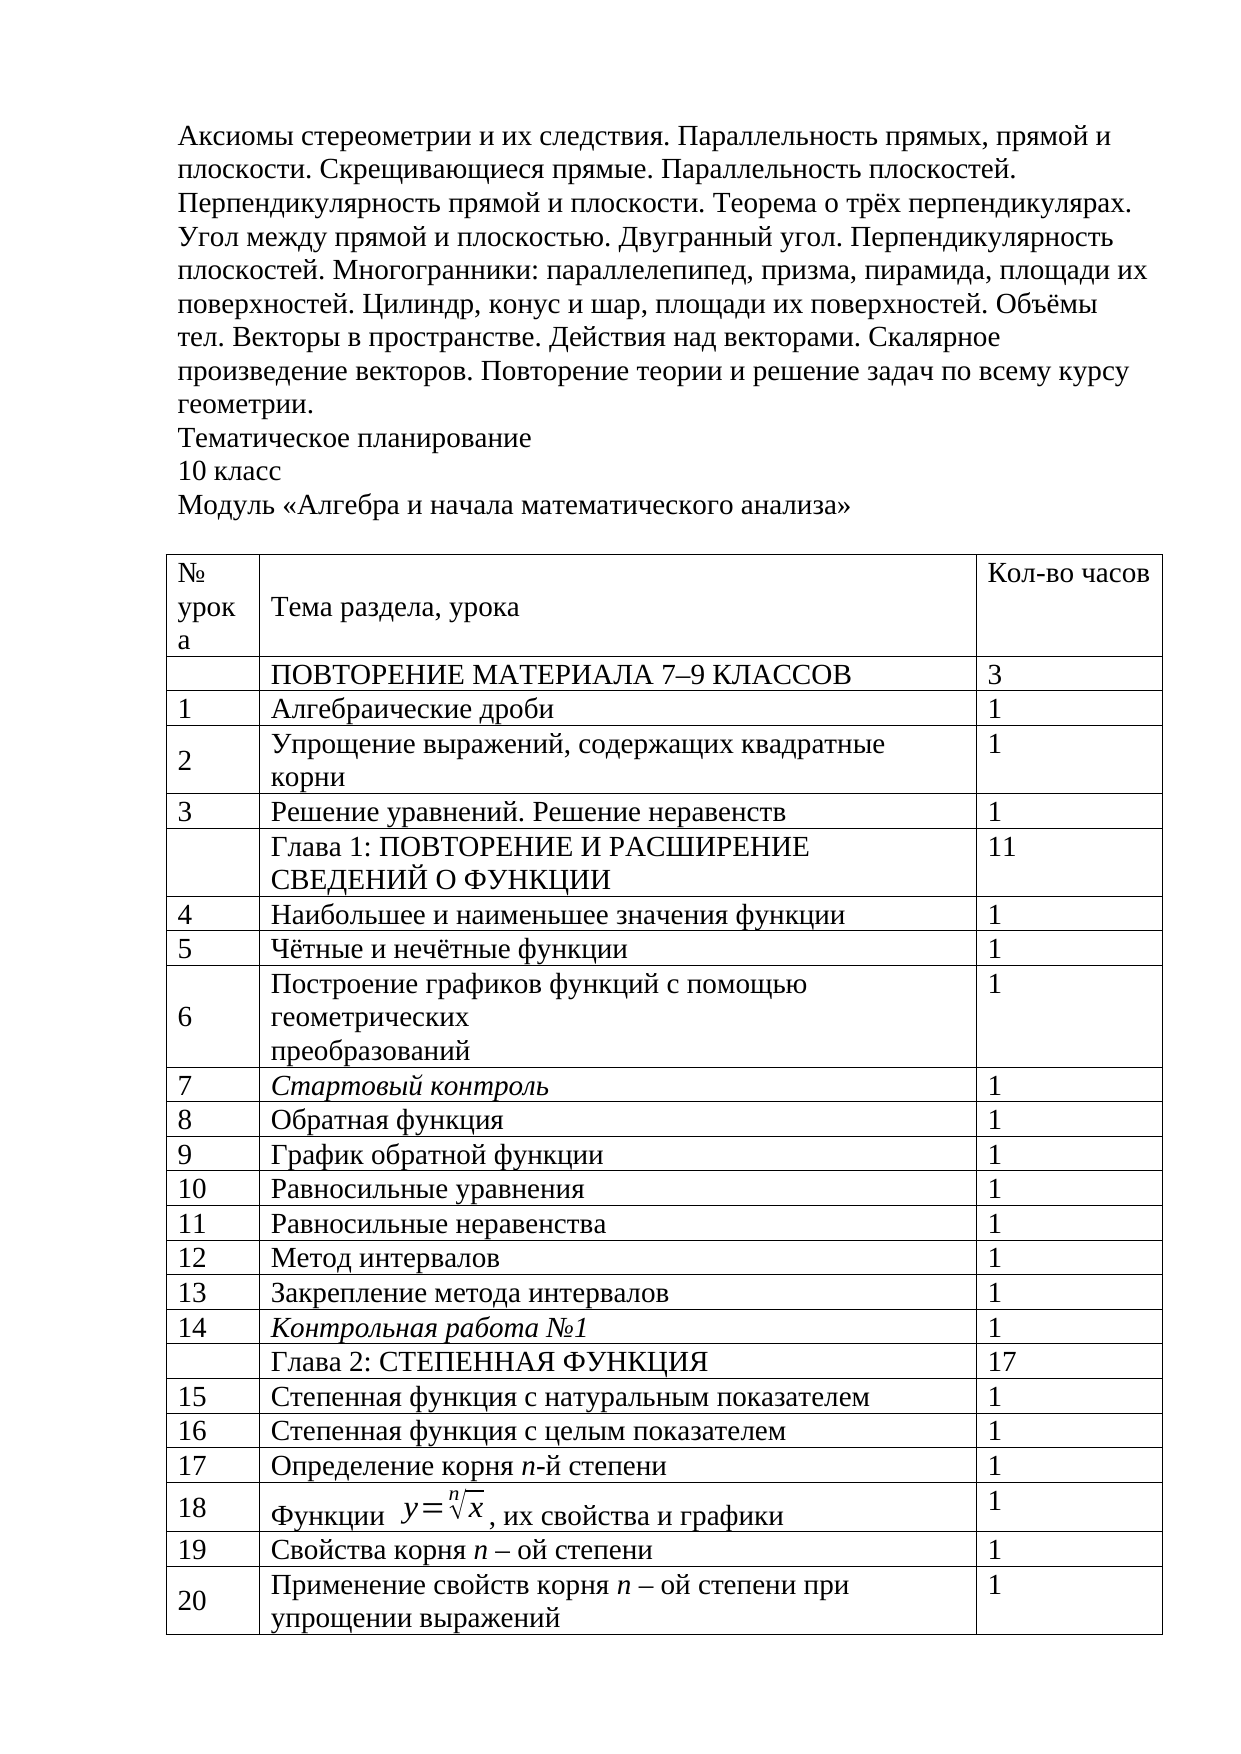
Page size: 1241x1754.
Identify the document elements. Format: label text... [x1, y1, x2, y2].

table_cell Контрольная работа №1 [260, 1310, 976, 1343]
table_cell График обратной функции [260, 1137, 976, 1170]
table_cell 3 [977, 657, 1162, 690]
table_cell 14 [167, 1310, 259, 1343]
table_cell Применение свойств корня п – ой степени при упрощении выражений [260, 1567, 976, 1634]
table_cell 11 [977, 829, 1162, 896]
table_cell 1 [977, 691, 1162, 725]
table_cell Чётные и нечётные функции [260, 931, 976, 965]
table_cell 17 [977, 1344, 1162, 1378]
table_cell 1 [977, 1532, 1162, 1566]
table_cell 17 [167, 1448, 259, 1482]
table_cell 8 [167, 1102, 259, 1136]
table_cell 1 [977, 1206, 1162, 1239]
table_cell 1 [977, 794, 1162, 828]
table_cell 1 [977, 966, 1162, 1067]
table_cell Определение корня n-й степени [260, 1448, 976, 1482]
table_cell 1 [977, 1102, 1162, 1136]
table_cell 5 [167, 931, 259, 965]
table_cell [167, 829, 259, 896]
table_cell Решение уравнений. Решение неравенств [260, 794, 976, 828]
table_cell 2 [167, 726, 259, 793]
table_cell 15 [167, 1379, 259, 1412]
table_cell 1 [977, 726, 1162, 793]
table_cell 20 [167, 1567, 259, 1634]
table_cell 7 [167, 1068, 259, 1101]
table_cell 1 [977, 1275, 1162, 1309]
table_cell 1 [977, 1379, 1162, 1412]
table_cell 4 [167, 897, 259, 930]
table_cell 19 [167, 1532, 259, 1566]
table_cell Степенная функция с натуральным показателем [260, 1379, 976, 1412]
table_cell 11 [167, 1206, 259, 1239]
table_cell 1 [167, 691, 259, 725]
table_cell Упрощение выражений, содержащих квадратные корни [260, 726, 976, 793]
table_cell Глава 2: СТЕПЕННАЯ ФУНКЦИЯ [260, 1344, 976, 1378]
table_cell Стартовый контроль [260, 1068, 976, 1101]
text Аксиомы стереометрии и их следствия. Параллельность прямых, прямой и плоскости. Скрещивающиеся прямые. Параллельность плоскостей. Перпендикулярность прямой и плоскости. Теорема о трёх перпендикулярах. Угол между прямой и плоскостью. Двугранный угол. Перпендикулярность плоскостей. Многогранники: параллелепипед, призма, пирамида, площади их поверхностей. Цилиндр, конус и шар, площади их поверхностей. Объёмы тел. Векторы в пространстве. Действия над векторами. Скалярное произведение векторов. Повторение теории и решение задач по всему курсу геометрии. [177, 118, 1152, 420]
table_header № урока [167, 555, 259, 656]
table_cell Построение графиков функций с помощью геометрических преобразований [260, 966, 976, 1067]
text Модуль «Алгебра и начала математического анализа» [177, 487, 1152, 521]
table_cell Алгебраические дроби [260, 691, 976, 725]
table_cell ПОВТОРЕНИЕ МАТЕРИАЛА 7–9 КЛАССОВ [260, 657, 976, 690]
table_cell Наибольшее и наименьшее значения функции [260, 897, 976, 930]
table_cell 10 [167, 1171, 259, 1205]
table_cell 1 [977, 1483, 1162, 1531]
table_cell Равносильные уравнения [260, 1171, 976, 1205]
table_cell Метод интервалов [260, 1241, 976, 1274]
table_cell 1 [977, 897, 1162, 930]
table_header Кол-во часов [977, 555, 1162, 656]
table_cell 1 [977, 1171, 1162, 1205]
table_cell Глава 1: ПОВТОРЕНИЕ И РАСШИРЕНИЕ СВЕДЕНИЙ О ФУНКЦИИ [260, 829, 976, 896]
table_cell 1 [977, 1567, 1162, 1634]
table_cell Закрепление метода интервалов [260, 1275, 976, 1309]
text 10 класс [177, 453, 1152, 487]
table_cell Равносильные неравенства [260, 1206, 976, 1239]
table_cell Степенная функция с целым показателем [260, 1414, 976, 1447]
table_cell 6 [167, 966, 259, 1067]
table_cell Функции , их свойства и графики [260, 1483, 976, 1531]
table_cell [167, 657, 259, 690]
table_cell 1 [977, 1310, 1162, 1343]
table_cell 12 [167, 1241, 259, 1274]
table_cell 9 [167, 1137, 259, 1170]
table_cell 1 [977, 931, 1162, 965]
table_cell 1 [977, 1414, 1162, 1447]
table_cell 1 [977, 1068, 1162, 1101]
table_cell 1 [977, 1137, 1162, 1170]
table_cell 18 [167, 1483, 259, 1531]
table_cell Свойства корня п – ой степени [260, 1532, 976, 1566]
table_cell Обратная функция [260, 1102, 976, 1136]
table_cell [167, 1344, 259, 1378]
text Тематическое планирование [177, 420, 1152, 453]
table_cell 1 [977, 1448, 1162, 1482]
table_cell 1 [977, 1241, 1162, 1274]
table_header Тема раздела, урока [260, 555, 976, 656]
table_cell 16 [167, 1414, 259, 1447]
table_cell 3 [167, 794, 259, 828]
table_cell 13 [167, 1275, 259, 1309]
